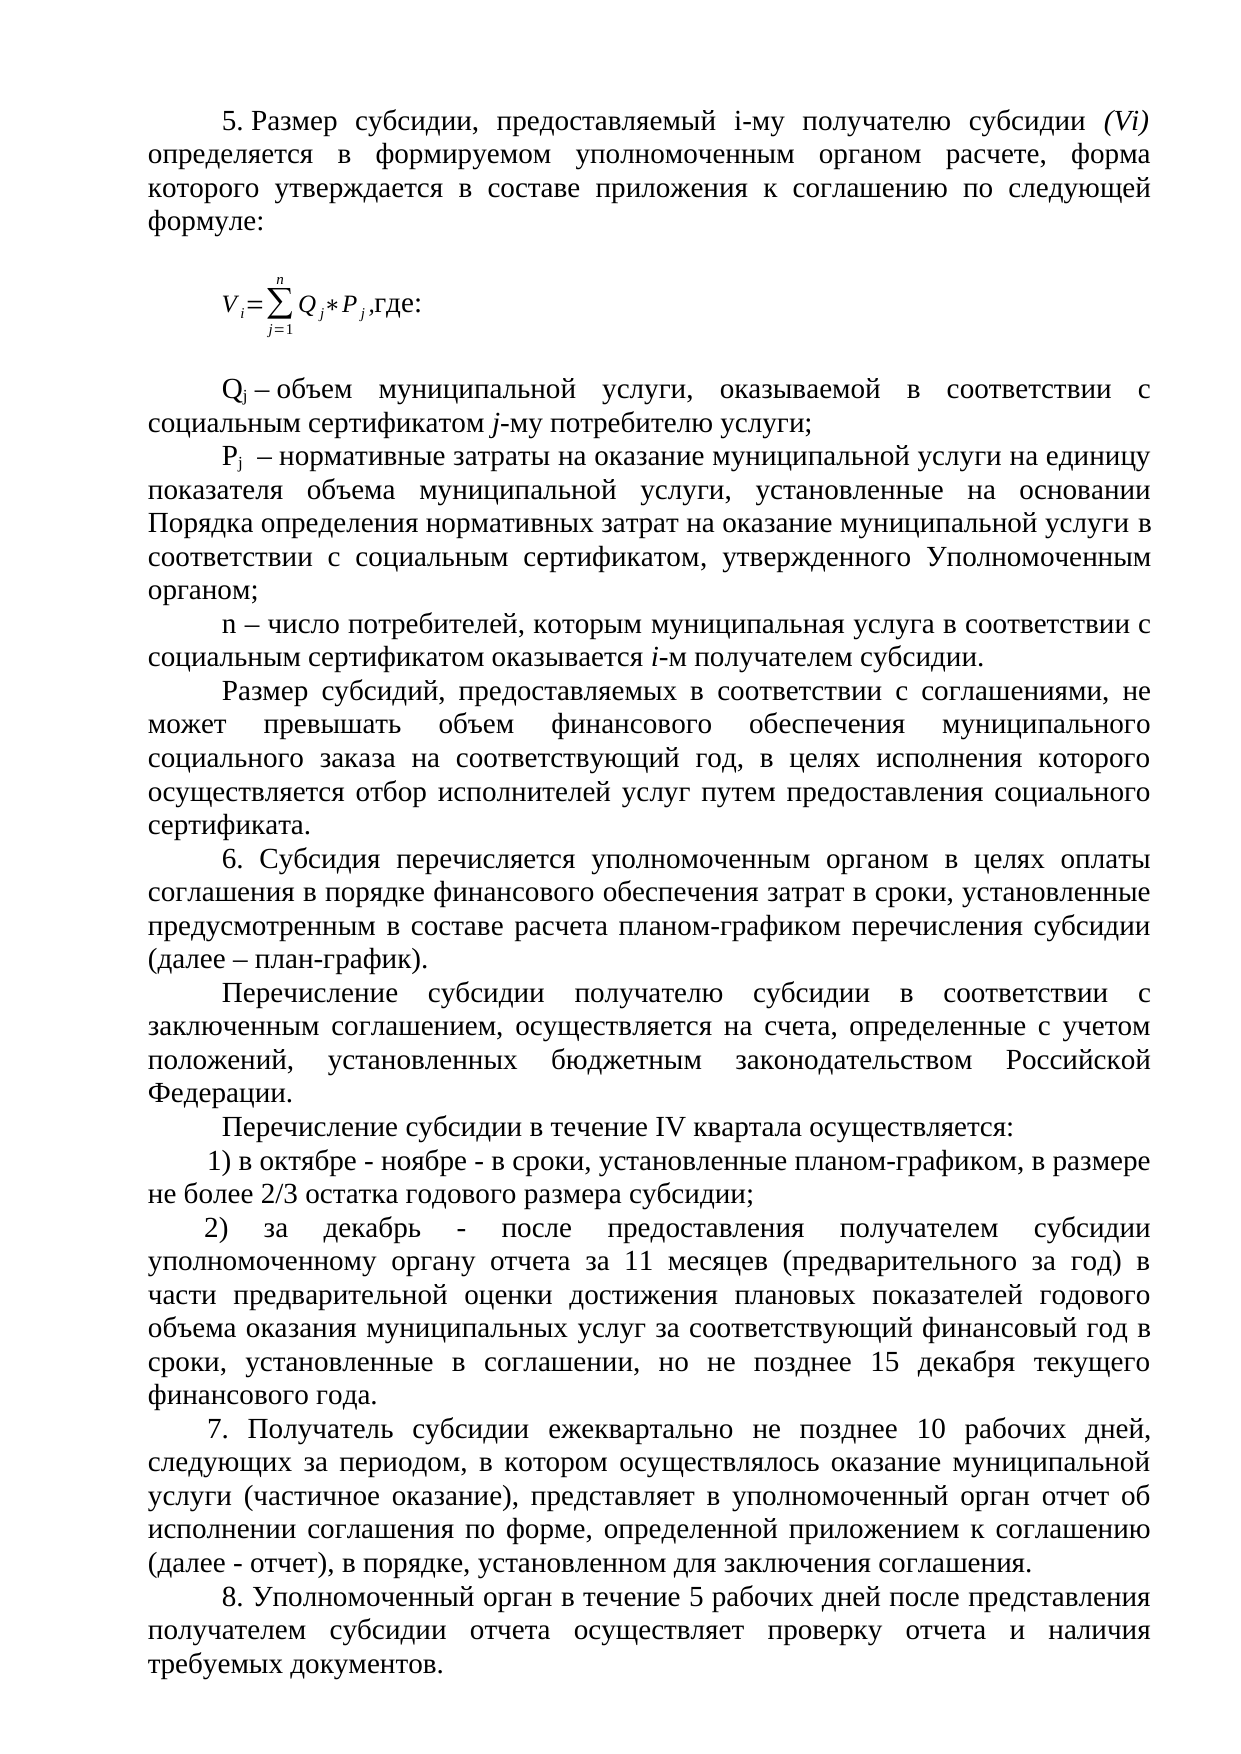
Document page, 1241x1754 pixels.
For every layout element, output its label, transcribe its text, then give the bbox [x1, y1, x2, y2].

text n – число потребителей, которым муниципальная услуга в соответствии с социальным сертификатом оказывается i-м получателем субсидии. [148, 606, 1152, 673]
text Размер субсидий, предоставляемых в соответствии с соглашениями, не может превышать объем финансового обеспечения муниципального социального заказа на соответствующий год, в целях исполнения которого осуществляется отбор исполнителей услуг путем предоставления социального сертификата. [148, 673, 1152, 841]
text где: [148, 270, 1152, 338]
list 6. Субсидия перечисляется уполномоченным органом в целях оплаты соглашения в порядке финансового обеспечения затрат в сроки, установленные предусмотренным в составе расчета планом-графиком перечисления субсидии (далее – план-график). [148, 841, 1152, 975]
list 1) в октябре - ноябре - в сроки, установленные планом-графиком, в размере не более 2/3 остатка годового размера субсидии; [148, 1143, 1152, 1210]
text 2) за декабрь - после предоставления получателем субсидии уполномоченному органу отчета за 11 месяцев (предварительного за год) в части предварительной оценки достижения плановых показателей годового объема оказания муниципальных услуг за соответствующий финансовый год в сроки, установленные в соглашении, но не позднее 15 декабря текущего финансового года. [148, 1210, 1152, 1411]
list Перечисление субсидии в течение IV квартала осуществляется: [148, 1109, 1152, 1143]
list Перечисление субсидии получателю субсидии в соответствии с заключенным соглашением, осуществляется на счета, определенные с учетом положений, установленных бюджетным законодательством Российской Федерации. [148, 975, 1152, 1109]
text Pj – нормативные затраты на оказание муниципальной услуги на единицу показателя объема муниципальной услуги, установленные на основании Порядка определения нормативных затрат на оказание муниципальной услуги в соответствии с социальным сертификатом, утвержденного Уполномоченным органом; [148, 438, 1152, 606]
text Qj – объем муниципальной услуги, оказываемой в соответствии с социальным сертификатом j-му потребителю услуги; [148, 371, 1152, 438]
text 8. Уполномоченный орган в течение 5 рабочих дней после представления получателем субсидии отчета осуществляет проверку отчета и наличия требуемых документов. [148, 1579, 1152, 1679]
text 7. Получатель субсидии ежеквартально не позднее 10 рабочих дней, следующих за периодом, в котором осуществлялось оказание муниципальной услуги (частичное оказание), представляет в уполномоченный орган отчет об исполнении соглашения по форме, определенной приложением к соглашению (далее - отчет), в порядке, установленном для заключения соглашения. [148, 1411, 1152, 1579]
text 5. Размер субсидии, предоставляемый i-му получателю субсидии (Vi) определяется в формируемом уполномоченным органом расчете, форма которого утверждается в составе приложения к соглашению по следующей формуле: [148, 103, 1152, 237]
